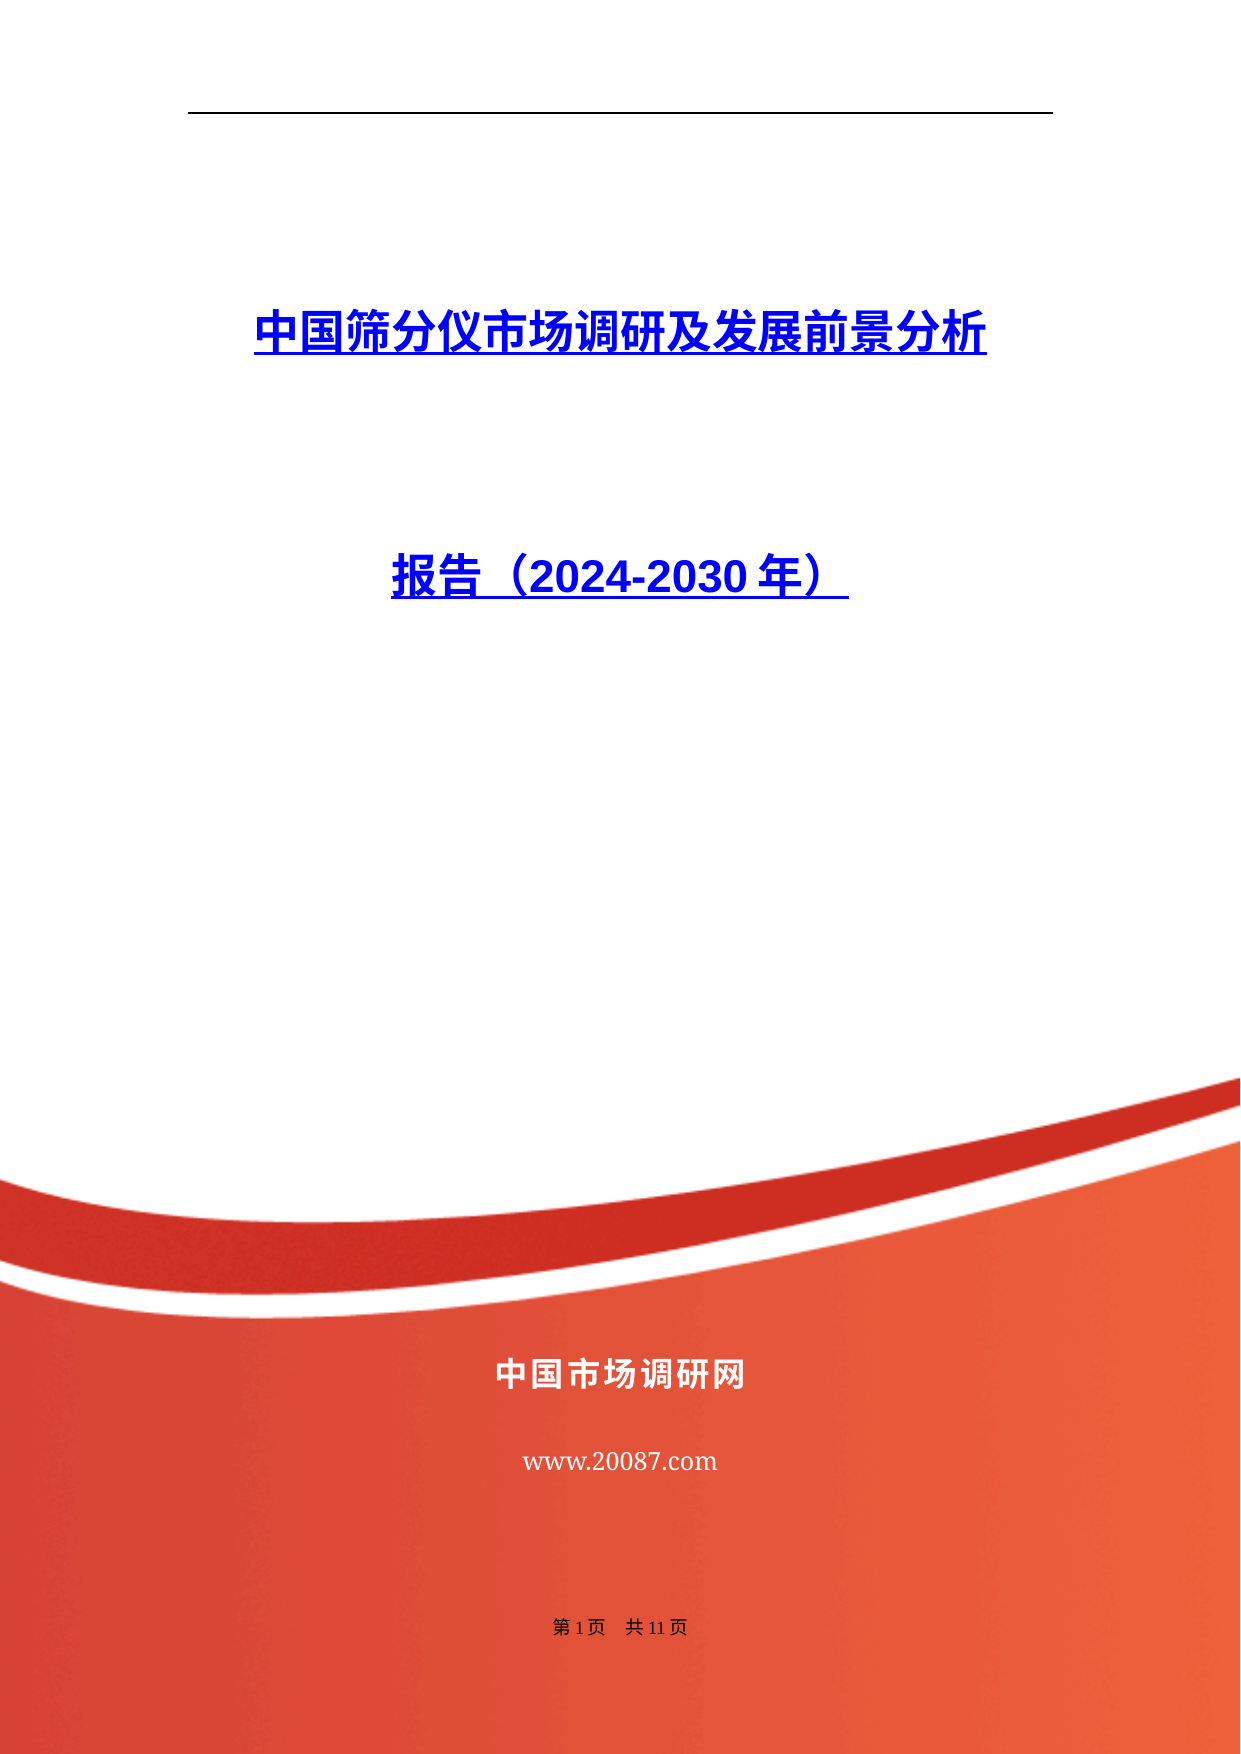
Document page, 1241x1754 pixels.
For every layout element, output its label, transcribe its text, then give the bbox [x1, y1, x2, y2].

table_header 中国筛分仪市场调研及发展前景分析报告（2024-2030年） [188, 207, 1053, 773]
text www.20087.com [187, 1428, 1053, 1493]
picture [0, 1006, 1241, 1754]
subtitle 中国市场调研网 [187, 1339, 1053, 1404]
